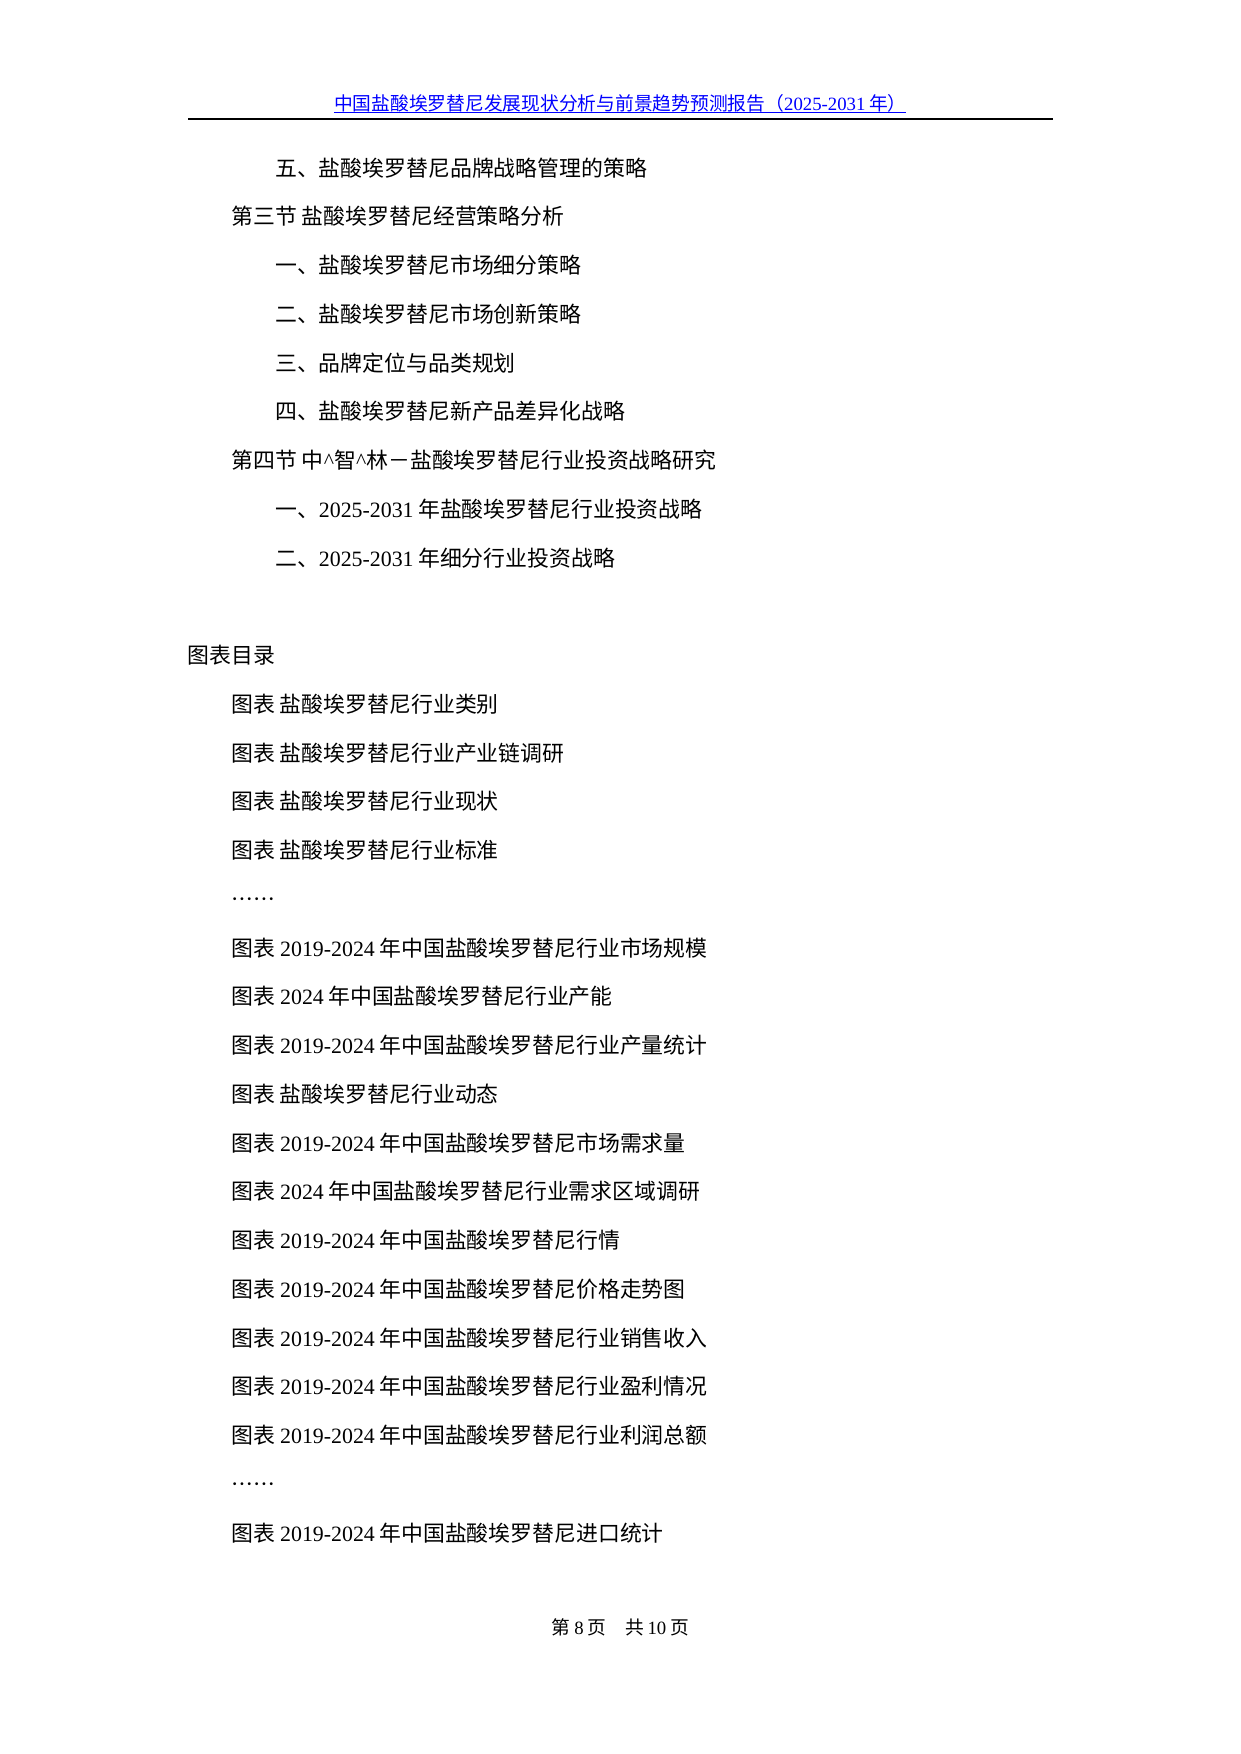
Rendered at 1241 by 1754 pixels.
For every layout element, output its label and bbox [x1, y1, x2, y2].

text [187, 150, 1053, 1548]
